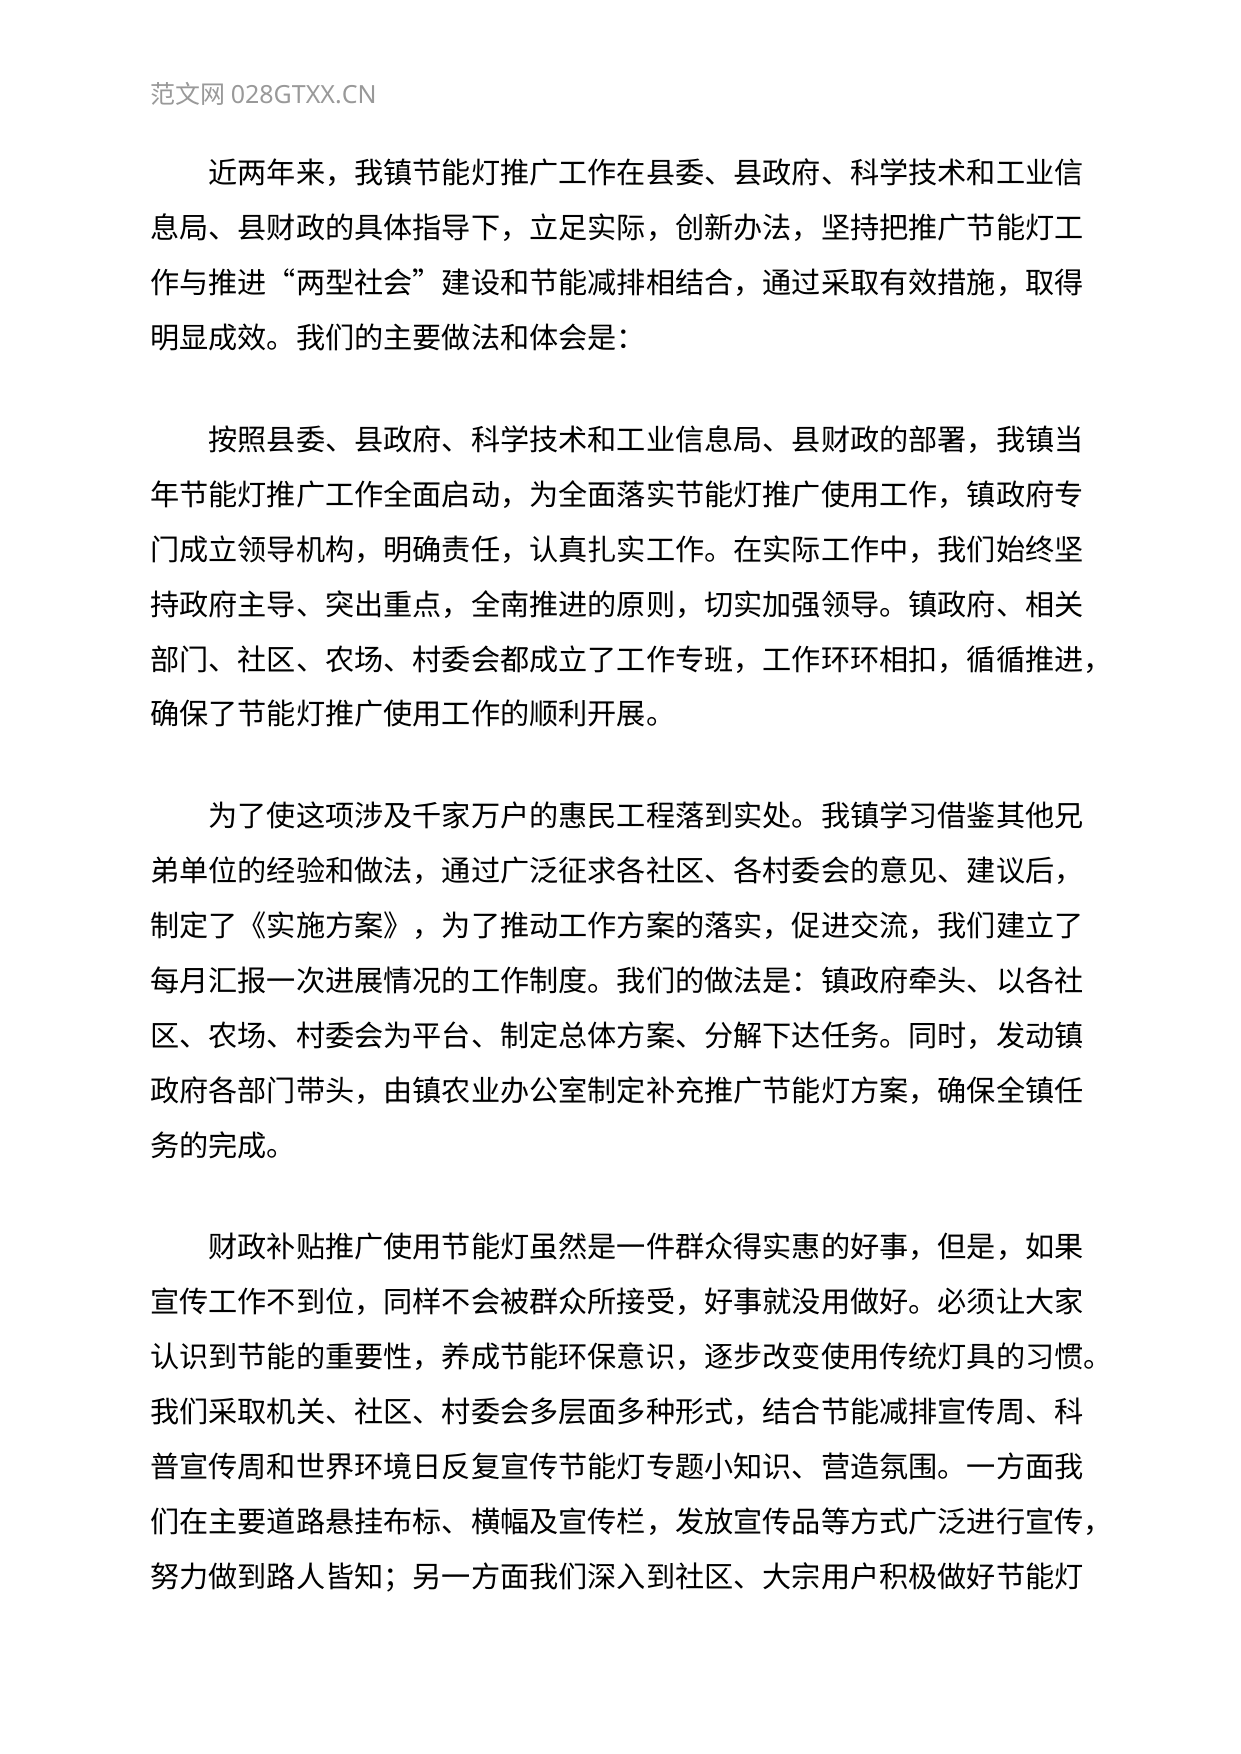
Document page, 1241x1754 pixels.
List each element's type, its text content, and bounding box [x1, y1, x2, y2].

text 为了使这项涉及千家万户的惠民工程落到实处。我镇学习借鉴其他兄弟单位的经验和做法，通过广泛征求各社区、各村委会的意见、建议后，制定了《实施方案》，为了推动工作方案的落实，促进交流，我们建立了每月汇报一次进展情况的工作制度。我们的做法是：镇政府牵头、以各社区、农场、村委会为平台、制定总体方案、分解下达任务。同时，发动镇政府各部门带头，由镇农业办公室制定补充推广节能灯方案，确保全镇任务的完成。 [150, 793, 1090, 1164]
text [150, 1224, 1090, 1596]
text 近两年来，我镇节能灯推广工作在县委、县政府、科学技术和工业信息局、县财政的具体指导下，立足实际，创新办法，坚持把推广节能灯工作与推进“两型社会”建设和节能减排相结合，通过采取有效措施，取得明显成效。我们的主要做法和体会是： [150, 150, 1090, 357]
text 按照县委、县政府、科学技术和工业信息局、县财政的部署，我镇当年节能灯推广工作全面启动，为全面落实节能灯推广使用工作，镇政府专门成立领导机构，明确责任，认真扎实工作。在实际工作中，我们始终坚持政府主导、突出重点，全南推进的原则，切实加强领导。镇政府、相关部门、社区、农场、村委会都成立了工作专班，工作环环相扣，循循推进，确保了节能灯推广使用工作的顺利开展。 [150, 416, 1090, 733]
